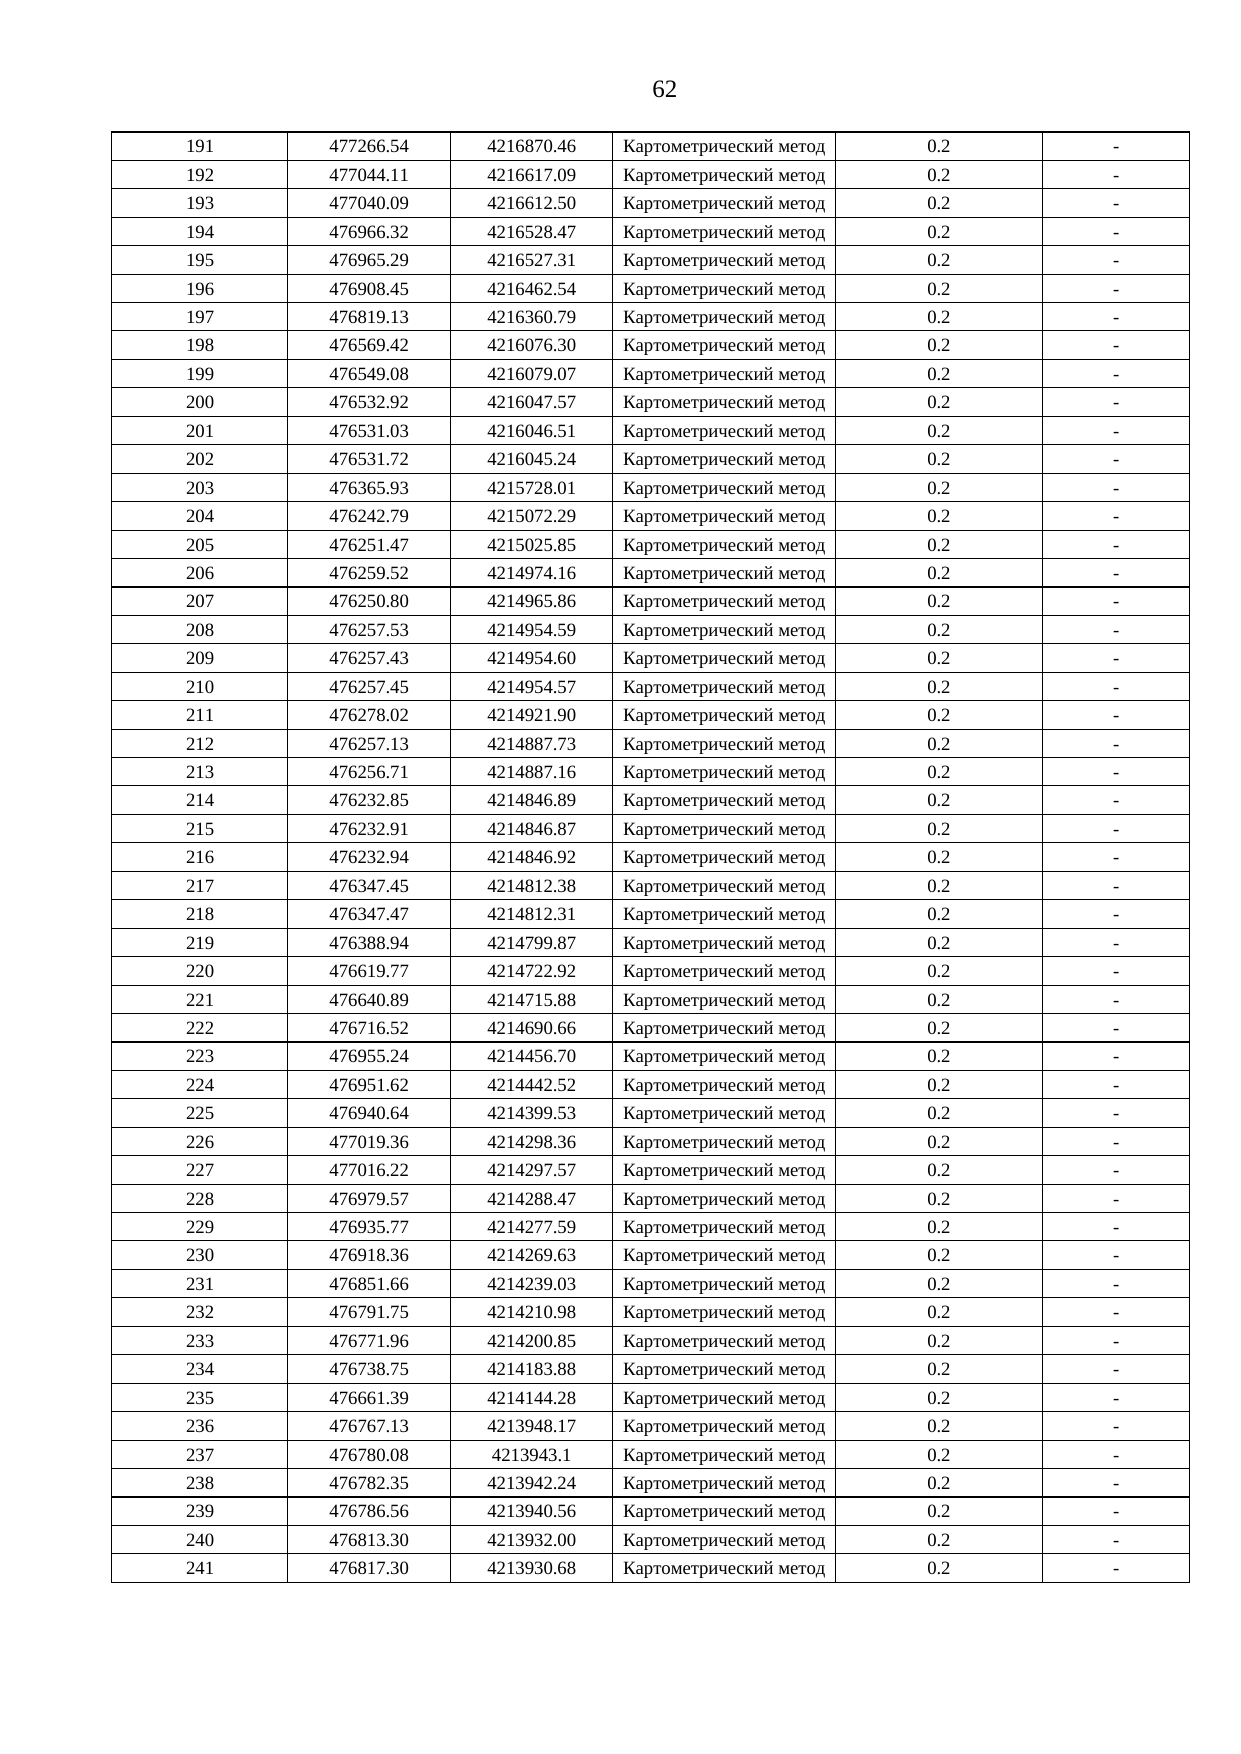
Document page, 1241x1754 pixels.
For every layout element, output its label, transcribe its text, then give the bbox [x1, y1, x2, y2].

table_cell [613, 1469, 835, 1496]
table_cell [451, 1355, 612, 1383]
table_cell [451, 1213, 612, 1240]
table_cell 476716.52 [288, 1014, 450, 1041]
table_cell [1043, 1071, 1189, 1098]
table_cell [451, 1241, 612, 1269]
table_cell Картометрический метод [613, 872, 835, 899]
table_cell - [1043, 502, 1189, 529]
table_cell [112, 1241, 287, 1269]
table_cell 0.2 [836, 331, 1042, 359]
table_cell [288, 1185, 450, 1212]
table_cell 476259.52 [288, 559, 450, 586]
table_cell 4214456.70 [451, 1043, 612, 1070]
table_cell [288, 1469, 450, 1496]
table_cell - [1043, 815, 1189, 842]
table_cell 4216047.57 [451, 388, 612, 416]
table_cell 199 [112, 360, 287, 387]
table_cell 0.2 [836, 701, 1042, 728]
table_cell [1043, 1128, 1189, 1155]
table_cell 4214442.52 [451, 1071, 612, 1098]
table_cell 477040.09 [288, 189, 450, 217]
table_cell 209 [112, 644, 287, 672]
table_cell 476619.77 [288, 957, 450, 984]
table_cell 476819.13 [288, 303, 450, 330]
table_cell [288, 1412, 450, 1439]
table_cell - [1043, 360, 1189, 387]
table_cell 4214722.92 [451, 957, 612, 984]
table_cell 4216076.30 [451, 331, 612, 359]
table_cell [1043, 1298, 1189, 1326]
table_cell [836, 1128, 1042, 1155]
table_cell Картометрический метод [613, 417, 835, 444]
table_cell 476908.45 [288, 275, 450, 302]
table_cell - [1043, 474, 1189, 501]
table_cell 214 [112, 786, 287, 814]
table_cell 4215072.29 [451, 502, 612, 529]
table_cell 0.2 [836, 1043, 1042, 1070]
table_cell 4216617.09 [451, 161, 612, 188]
table_cell 476640.89 [288, 986, 450, 1013]
table_cell 0.2 [836, 161, 1042, 188]
table_cell - [1043, 133, 1189, 160]
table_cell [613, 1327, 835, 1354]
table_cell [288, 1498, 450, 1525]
table_cell 4214887.16 [451, 758, 612, 785]
table_cell 4214812.31 [451, 900, 612, 928]
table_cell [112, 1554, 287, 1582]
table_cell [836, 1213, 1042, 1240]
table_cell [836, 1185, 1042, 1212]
table_cell 224 [112, 1071, 287, 1098]
table_cell 213 [112, 758, 287, 785]
table_cell 0.2 [836, 474, 1042, 501]
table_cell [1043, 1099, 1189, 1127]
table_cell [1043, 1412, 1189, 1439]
table_cell Картометрический метод [613, 388, 835, 416]
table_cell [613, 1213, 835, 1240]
table_cell 476549.08 [288, 360, 450, 387]
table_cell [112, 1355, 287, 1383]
table_cell Картометрический метод [613, 275, 835, 302]
table_cell - [1043, 701, 1189, 728]
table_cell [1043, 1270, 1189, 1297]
table_cell 4216462.54 [451, 275, 612, 302]
table_cell 476232.91 [288, 815, 450, 842]
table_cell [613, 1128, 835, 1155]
table_cell 0.2 [836, 559, 1042, 586]
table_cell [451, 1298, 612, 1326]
table_cell 476388.94 [288, 929, 450, 956]
table_cell - [1043, 559, 1189, 586]
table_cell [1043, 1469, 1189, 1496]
table_cell Картометрический метод [613, 445, 835, 473]
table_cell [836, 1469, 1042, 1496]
table_cell 220 [112, 957, 287, 984]
table_cell - [1043, 900, 1189, 928]
table_cell 212 [112, 730, 287, 757]
table_cell 196 [112, 275, 287, 302]
table_cell 4214954.57 [451, 673, 612, 700]
table_cell 4216046.51 [451, 417, 612, 444]
table_cell 191 [112, 133, 287, 160]
table_cell 0.2 [836, 360, 1042, 387]
table_cell Картометрический метод [613, 474, 835, 501]
table_cell 4215728.01 [451, 474, 612, 501]
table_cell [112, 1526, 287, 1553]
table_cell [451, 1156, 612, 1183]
table_cell 0.2 [836, 218, 1042, 245]
table_cell 4214799.87 [451, 929, 612, 956]
table_cell - [1043, 957, 1189, 984]
table_cell 476257.53 [288, 616, 450, 643]
table_cell - [1043, 275, 1189, 302]
table_cell 476955.24 [288, 1043, 450, 1070]
table_cell 476242.79 [288, 502, 450, 529]
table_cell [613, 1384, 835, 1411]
table_cell - [1043, 417, 1189, 444]
table_cell 4214974.16 [451, 559, 612, 586]
table_cell 476232.85 [288, 786, 450, 814]
table_cell - [1043, 189, 1189, 217]
table_cell 0.2 [836, 502, 1042, 529]
table_cell 476250.80 [288, 588, 450, 615]
table_cell 476257.43 [288, 644, 450, 672]
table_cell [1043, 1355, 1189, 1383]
table_cell 476347.45 [288, 872, 450, 899]
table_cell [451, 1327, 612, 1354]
table_cell Картометрический метод [613, 531, 835, 558]
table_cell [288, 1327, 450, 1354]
table_cell - [1043, 758, 1189, 785]
table_cell 207 [112, 588, 287, 615]
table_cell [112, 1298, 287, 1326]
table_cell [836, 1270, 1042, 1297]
table_cell 0.2 [836, 189, 1042, 217]
table_cell Картометрический метод [613, 331, 835, 359]
table_cell 477044.11 [288, 161, 450, 188]
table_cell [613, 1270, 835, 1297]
table_cell Картометрический метод [613, 1043, 835, 1070]
table_cell 198 [112, 331, 287, 359]
table_cell 0.2 [836, 957, 1042, 984]
table_cell - [1043, 673, 1189, 700]
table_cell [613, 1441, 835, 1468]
table_cell 476232.94 [288, 843, 450, 871]
table_cell Картометрический метод [613, 360, 835, 387]
table_cell 4214887.73 [451, 730, 612, 757]
table_cell 4214954.60 [451, 644, 612, 672]
table_cell - [1043, 531, 1189, 558]
table_cell Картометрический метод [613, 843, 835, 871]
table_cell 0.2 [836, 815, 1042, 842]
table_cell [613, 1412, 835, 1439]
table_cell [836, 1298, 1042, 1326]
table_cell Картометрический метод [613, 673, 835, 700]
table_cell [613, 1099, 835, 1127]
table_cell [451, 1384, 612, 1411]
table_cell 208 [112, 616, 287, 643]
table_cell 476951.62 [288, 1071, 450, 1098]
table_cell Картометрический метод [613, 559, 835, 586]
table_cell Картометрический метод [613, 758, 835, 785]
table_cell 0.2 [836, 786, 1042, 814]
table_cell 0.2 [836, 417, 1042, 444]
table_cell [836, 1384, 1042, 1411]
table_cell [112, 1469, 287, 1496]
table_cell 4216079.07 [451, 360, 612, 387]
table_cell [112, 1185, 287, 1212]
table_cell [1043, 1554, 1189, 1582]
table_cell Картометрический метод [613, 616, 835, 643]
table_cell 219 [112, 929, 287, 956]
table_cell 218 [112, 900, 287, 928]
table_cell - [1043, 1043, 1189, 1070]
table_cell 202 [112, 445, 287, 473]
table_cell 206 [112, 559, 287, 586]
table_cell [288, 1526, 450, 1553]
table_cell 204 [112, 502, 287, 529]
table_cell Картометрический метод [613, 957, 835, 984]
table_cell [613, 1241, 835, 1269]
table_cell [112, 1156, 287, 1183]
table_cell 476278.02 [288, 701, 450, 728]
table_cell Картометрический метод [613, 1071, 835, 1098]
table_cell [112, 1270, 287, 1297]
table_cell 476531.03 [288, 417, 450, 444]
table_cell 476257.45 [288, 673, 450, 700]
table_cell 201 [112, 417, 287, 444]
table_cell 0.2 [836, 275, 1042, 302]
table_cell Картометрический метод [613, 588, 835, 615]
table_cell 217 [112, 872, 287, 899]
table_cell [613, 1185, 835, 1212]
table_cell 0.2 [836, 303, 1042, 330]
table_cell Картометрический метод [613, 1014, 835, 1041]
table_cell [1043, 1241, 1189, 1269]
table_cell 205 [112, 531, 287, 558]
table_cell 4214715.88 [451, 986, 612, 1013]
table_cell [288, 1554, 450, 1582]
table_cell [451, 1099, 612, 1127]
table_cell 0.2 [836, 843, 1042, 871]
table_cell 476965.29 [288, 246, 450, 273]
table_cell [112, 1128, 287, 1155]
table_cell - [1043, 303, 1189, 330]
table_cell 476257.13 [288, 730, 450, 757]
table_cell 476531.72 [288, 445, 450, 473]
table_cell 210 [112, 673, 287, 700]
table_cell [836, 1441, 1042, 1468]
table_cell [613, 133, 835, 160]
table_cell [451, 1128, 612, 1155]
table_cell 4214954.59 [451, 616, 612, 643]
table_cell - [1043, 588, 1189, 615]
table_cell 4215025.85 [451, 531, 612, 558]
table_cell - [1043, 644, 1189, 672]
table_cell Картометрический метод [613, 502, 835, 529]
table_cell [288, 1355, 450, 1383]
table_cell - [1043, 445, 1189, 473]
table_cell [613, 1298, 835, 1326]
table_cell Картометрический метод [613, 929, 835, 956]
table_cell - [1043, 872, 1189, 899]
table_cell 0.2 [836, 1014, 1042, 1041]
table_cell 4214965.86 [451, 588, 612, 615]
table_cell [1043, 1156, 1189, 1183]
table_cell Картометрический метод [613, 246, 835, 273]
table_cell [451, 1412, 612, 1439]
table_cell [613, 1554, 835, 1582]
table_cell 0.2 [836, 730, 1042, 757]
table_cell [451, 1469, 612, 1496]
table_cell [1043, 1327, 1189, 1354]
table_cell 0.2 [836, 133, 1042, 160]
table_cell 476256.71 [288, 758, 450, 785]
table_cell 0.2 [836, 986, 1042, 1013]
table_cell 192 [112, 161, 287, 188]
table_cell 4214846.87 [451, 815, 612, 842]
table_cell 223 [112, 1043, 287, 1070]
table_cell 476347.47 [288, 900, 450, 928]
table_cell 216 [112, 843, 287, 871]
table_cell 193 [112, 189, 287, 217]
table_cell Картометрический метод [613, 786, 835, 814]
table_cell - [1043, 616, 1189, 643]
table_cell 4216870.46 [451, 133, 612, 160]
table_cell 0.2 [836, 531, 1042, 558]
table_cell Картометрический метод [613, 218, 835, 245]
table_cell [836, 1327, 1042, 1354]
table_cell Картометрический метод [613, 189, 835, 217]
table_cell Картометрический метод [613, 644, 835, 672]
table_cell - [1043, 730, 1189, 757]
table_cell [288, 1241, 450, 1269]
table_cell 195 [112, 246, 287, 273]
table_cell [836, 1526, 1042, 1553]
table_cell 0.2 [836, 616, 1042, 643]
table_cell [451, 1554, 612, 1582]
table_cell 476569.42 [288, 331, 450, 359]
table_cell 0.2 [836, 246, 1042, 273]
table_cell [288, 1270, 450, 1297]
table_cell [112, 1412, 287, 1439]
table_cell 215 [112, 815, 287, 842]
table_cell 211 [112, 701, 287, 728]
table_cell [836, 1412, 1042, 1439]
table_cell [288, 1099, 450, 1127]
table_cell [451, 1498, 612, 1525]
table_cell 0.2 [836, 900, 1042, 928]
table_cell 0.2 [836, 588, 1042, 615]
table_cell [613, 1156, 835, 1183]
table_cell Картометрический метод [613, 161, 835, 188]
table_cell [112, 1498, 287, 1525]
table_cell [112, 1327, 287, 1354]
table_cell 221 [112, 986, 287, 1013]
table_cell 0.2 [836, 388, 1042, 416]
table_cell Картометрический метод [613, 900, 835, 928]
table_cell 476365.93 [288, 474, 450, 501]
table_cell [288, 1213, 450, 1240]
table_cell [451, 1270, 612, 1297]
table_cell - [1043, 786, 1189, 814]
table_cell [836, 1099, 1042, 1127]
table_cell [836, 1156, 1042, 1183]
table_cell 4216045.24 [451, 445, 612, 473]
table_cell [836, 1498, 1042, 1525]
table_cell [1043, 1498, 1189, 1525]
table_cell - [1043, 218, 1189, 245]
table_cell 4214846.92 [451, 843, 612, 871]
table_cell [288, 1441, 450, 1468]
table_cell 476251.47 [288, 531, 450, 558]
table_cell Картометрический метод [613, 815, 835, 842]
table_cell 477266.54 [288, 133, 450, 160]
table_cell Картометрический метод [613, 701, 835, 728]
table_cell 222 [112, 1014, 287, 1041]
table_cell 4216527.31 [451, 246, 612, 273]
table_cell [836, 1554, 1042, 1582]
table_cell 0.2 [836, 445, 1042, 473]
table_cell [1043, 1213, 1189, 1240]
table_cell - [1043, 246, 1189, 273]
table_cell - [1043, 843, 1189, 871]
table_cell 4214812.38 [451, 872, 612, 899]
table_cell Картометрический метод [613, 730, 835, 757]
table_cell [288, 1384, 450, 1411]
table_cell 0.2 [836, 673, 1042, 700]
table_cell 4216528.47 [451, 218, 612, 245]
table_cell 200 [112, 388, 287, 416]
table_cell Картометрический метод [613, 986, 835, 1013]
table_cell 4216360.79 [451, 303, 612, 330]
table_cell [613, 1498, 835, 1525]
table_cell 0.2 [836, 758, 1042, 785]
table_cell 197 [112, 303, 287, 330]
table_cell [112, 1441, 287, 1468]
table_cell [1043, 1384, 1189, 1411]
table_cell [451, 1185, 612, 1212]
table_cell - [1043, 161, 1189, 188]
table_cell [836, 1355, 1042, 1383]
table_cell 476532.92 [288, 388, 450, 416]
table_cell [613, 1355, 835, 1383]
table_cell 0.2 [836, 929, 1042, 956]
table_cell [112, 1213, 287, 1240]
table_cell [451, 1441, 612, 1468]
table_cell - [1043, 1014, 1189, 1041]
table_cell - [1043, 929, 1189, 956]
table_cell 0.2 [836, 1071, 1042, 1098]
table_cell 194 [112, 218, 287, 245]
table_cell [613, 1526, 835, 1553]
table_cell 4214921.90 [451, 701, 612, 728]
table_cell - [1043, 331, 1189, 359]
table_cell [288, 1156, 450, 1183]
table_cell Картометрический метод [613, 303, 835, 330]
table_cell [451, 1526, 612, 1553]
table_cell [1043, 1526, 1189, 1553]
table_cell 4214846.89 [451, 786, 612, 814]
table_cell 0.2 [836, 644, 1042, 672]
table_cell 0.2 [836, 872, 1042, 899]
table_cell 476966.32 [288, 218, 450, 245]
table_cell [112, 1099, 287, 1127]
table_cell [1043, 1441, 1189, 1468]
table_cell 203 [112, 474, 287, 501]
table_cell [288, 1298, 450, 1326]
table_cell 4216612.50 [451, 189, 612, 217]
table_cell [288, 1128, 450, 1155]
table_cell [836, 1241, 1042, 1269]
table_cell 4214690.66 [451, 1014, 612, 1041]
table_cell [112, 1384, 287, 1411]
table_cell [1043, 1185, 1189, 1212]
table_cell - [1043, 986, 1189, 1013]
table_cell - [1043, 388, 1189, 416]
